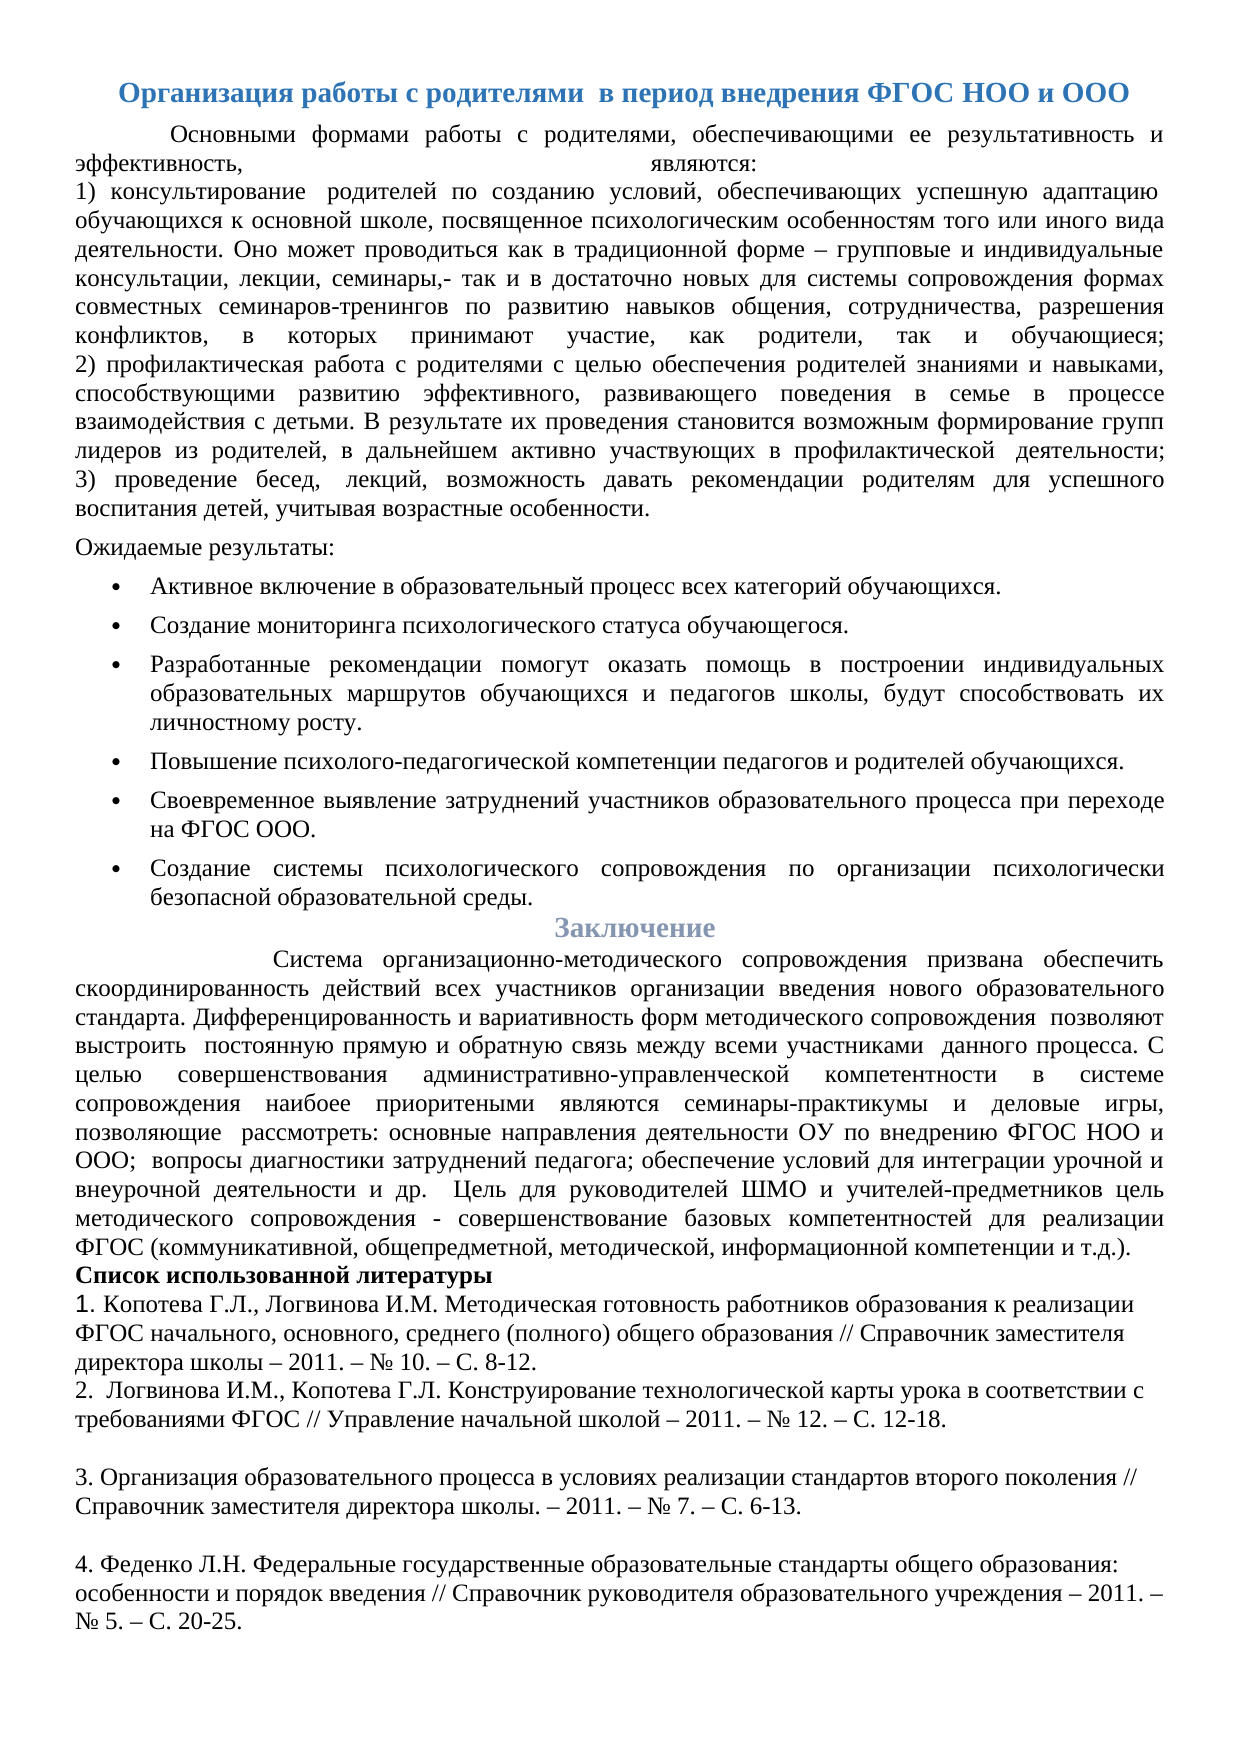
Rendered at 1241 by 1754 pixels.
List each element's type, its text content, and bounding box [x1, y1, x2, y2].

text Основными формами работы с родителями, обеспечивающими ее результативность и эффективность, являются: 1) консультирование родителей по созданию условий, обеспечивающих успешную адаптацию обучающихся к основной школе, посвященное психологическим особенностям того или иного вида деятельности. Оно может проводиться как в традиционной форме – групповые и индивидуальные консультации, лекции, семинары,- так и в достаточно новых для системы сопровождения формах совместных семинаров-тренингов по развитию навыков общения, сотрудничества, разрешения конфликтов, в которых принимают участие, как родители, так и обучающиеся; 2) профилактическая работа с родителями с целью обеспечения родителей знаниями и навыками, способствующими развитию эффективного, развивающего поведения в семье в процессе взаимодействия с детьми. В результате их проведения становится возможным формирование групп лидеров из родителей, в дальнейшем активно участвующих в профилактической деятельности; 3) проведение бесед, лекций, возможность давать рекомендации родителям для успешного воспитания детей, учитывая возрастные особенности. [75, 119, 1165, 521]
text 2. Логвинова И.М., Копотева Г.Л. Конструирование технологической карты урока в соответствии с требованиями ФГОС // Управление начальной школой – 2011. – № 12. – С. 12-18. [75, 1376, 1165, 1433]
text Ожидаемые результаты: [75, 532, 1165, 561]
text Система организационно-методического сопровождения призвана обеспечить скоординированность действий всех участников организации введения нового образовательного стандарта. Дифференцированность и вариативность форм методического сопровождения позволяют выстроить постоянную прямую и обратную связь между всеми участниками данного процесса. С целью совершенствования административно-управленческой компетентности в системе сопровождения наибоее приоритеными являются семинары-практикумы и деловые игры, позволяющие рассмотреть: основные направления деятельности ОУ по внедрению ФГОС НОО и ООО; вопросы диагностики затруднений педагога; обеспечение условий для интеграции урочной и внеурочной деятельности и др. Цель для руководителей ШМО и учителей-предметников цель методического сопровождения - совершенствование базовых компетентностей для реализации ФГОС (коммуникативной, общепредметной, методической, информационной компетенции и т.д.). [75, 944, 1165, 1260]
text 3. Организация образовательного процесса в условиях реализации стандартов второго поколения // Справочник заместителя директора школы. – 2011. – № 7. – С. 6-13. [75, 1462, 1165, 1520]
list Своевременное выявление затруднений участников образовательного процесса при переходе на ФГОС ООО. [112, 785, 1165, 843]
list Создание системы психологического сопровождения по организации психологически безопасной образовательной среды. [112, 853, 1165, 911]
list Создание мониторинга психологического статуса обучающегося. [112, 610, 1165, 639]
text 1. Копотева Г.Л., Логвинова И.М. Методическая готовность работников образования к реализации ФГОС начального, основного, среднего (полного) общего образования // Справочник заместителя директора школы – 2011. – № 10. – С. 8-12. [75, 1289, 1165, 1376]
list Активное включение в образовательный процесс всех категорий обучающихся. [112, 571, 1165, 600]
text Организация работы с родителями в период внедрения ФГОС НОО и ООО [75, 75, 1165, 108]
list Разработанные рекомендации помогут оказать помощь в построении индивидуальных образовательных маршрутов обучающихся и педагогов школы, будут способствовать их личностному росту. [112, 649, 1165, 736]
text Список использованной литературы [75, 1260, 1165, 1289]
text Заключение [75, 911, 1165, 944]
list Повышение психолого-педагогической компетенции педагогов и родителей обучающихся. [112, 746, 1165, 775]
text 4. Феденко Л.Н. Федеральные государственные образовательные стандарты общего образования: особенности и порядок введения // Справочник руководителя образовательного учреждения – 2011. – № 5. – С. 20-25. [75, 1549, 1165, 1635]
